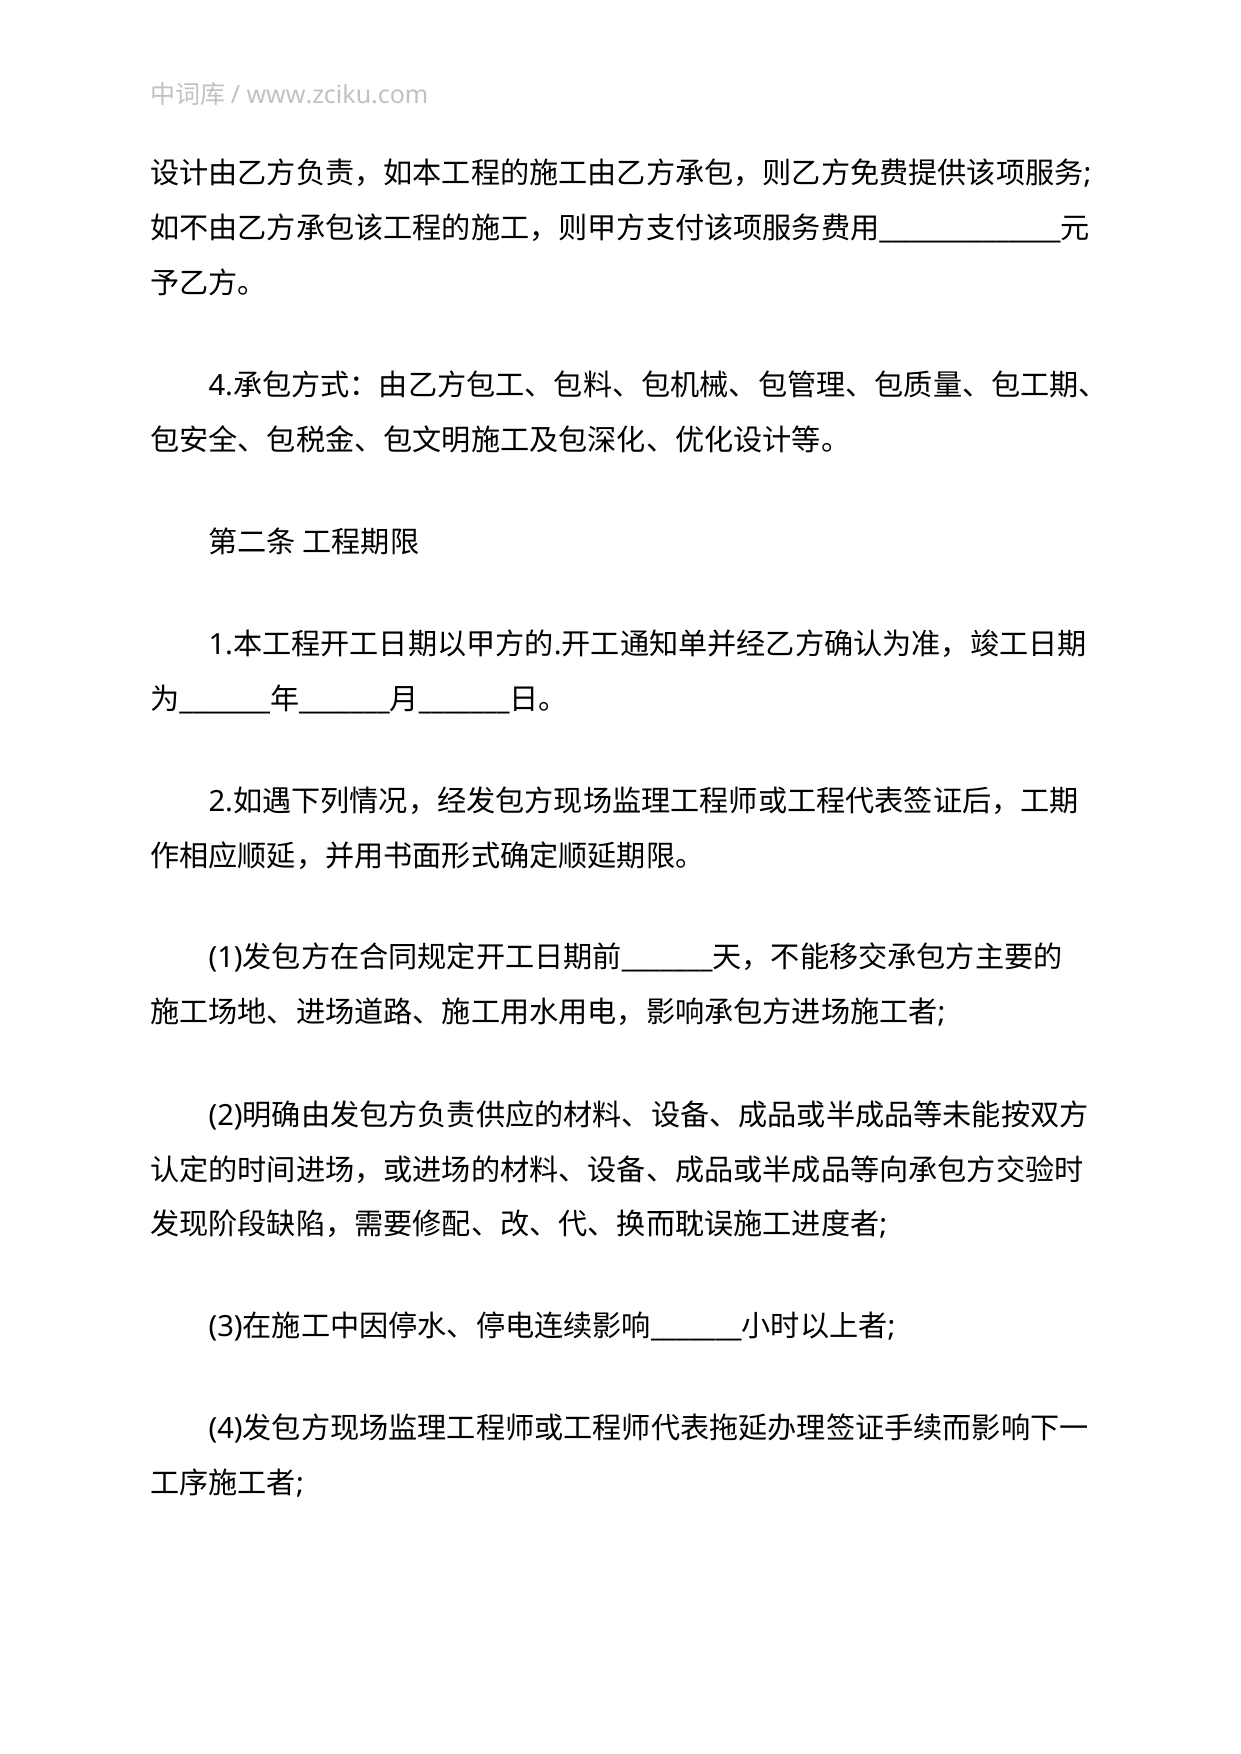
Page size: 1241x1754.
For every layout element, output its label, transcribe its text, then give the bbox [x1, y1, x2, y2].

text 第二条 工程期限 [150, 518, 1090, 561]
text 1.本工程开工日期以甲方的.开工通知单并经乙方确认为准，竣工日期为_______年_______月_______日。 [150, 620, 1090, 718]
text 4.承包方式：由乙方包工、包料、包机械、包管理、包质量、包工期、包安全、包税金、包文明施工及包深化、优化设计等。 [150, 362, 1090, 459]
text (4)发包方现场监理工程师或工程师代表拖延办理签证手续而影响下一工序施工者; [150, 1405, 1090, 1502]
text (3)在施工中因停水、停电连续影响_______小时以上者; [150, 1303, 1090, 1345]
text (2)明确由发包方负责供应的材料、设备、成品或半成品等未能按双方认定的时间进场，或进场的材料、设备、成品或半成品等向承包方交验时发现阶段缺陷，需要修配、改、代、换而耽误施工进度者; [150, 1091, 1090, 1243]
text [150, 150, 1090, 302]
text (1)发包方在合同规定开工日期前_______天，不能移交承包方主要的施工场地、进场道路、施工用水用电，影响承包方进场施工者; [150, 934, 1090, 1031]
text 2.如遇下列情况，经发包方现场监理工程师或工程代表签证后，工期作相应顺延，并用书面形式确定顺延期限。 [150, 777, 1090, 874]
